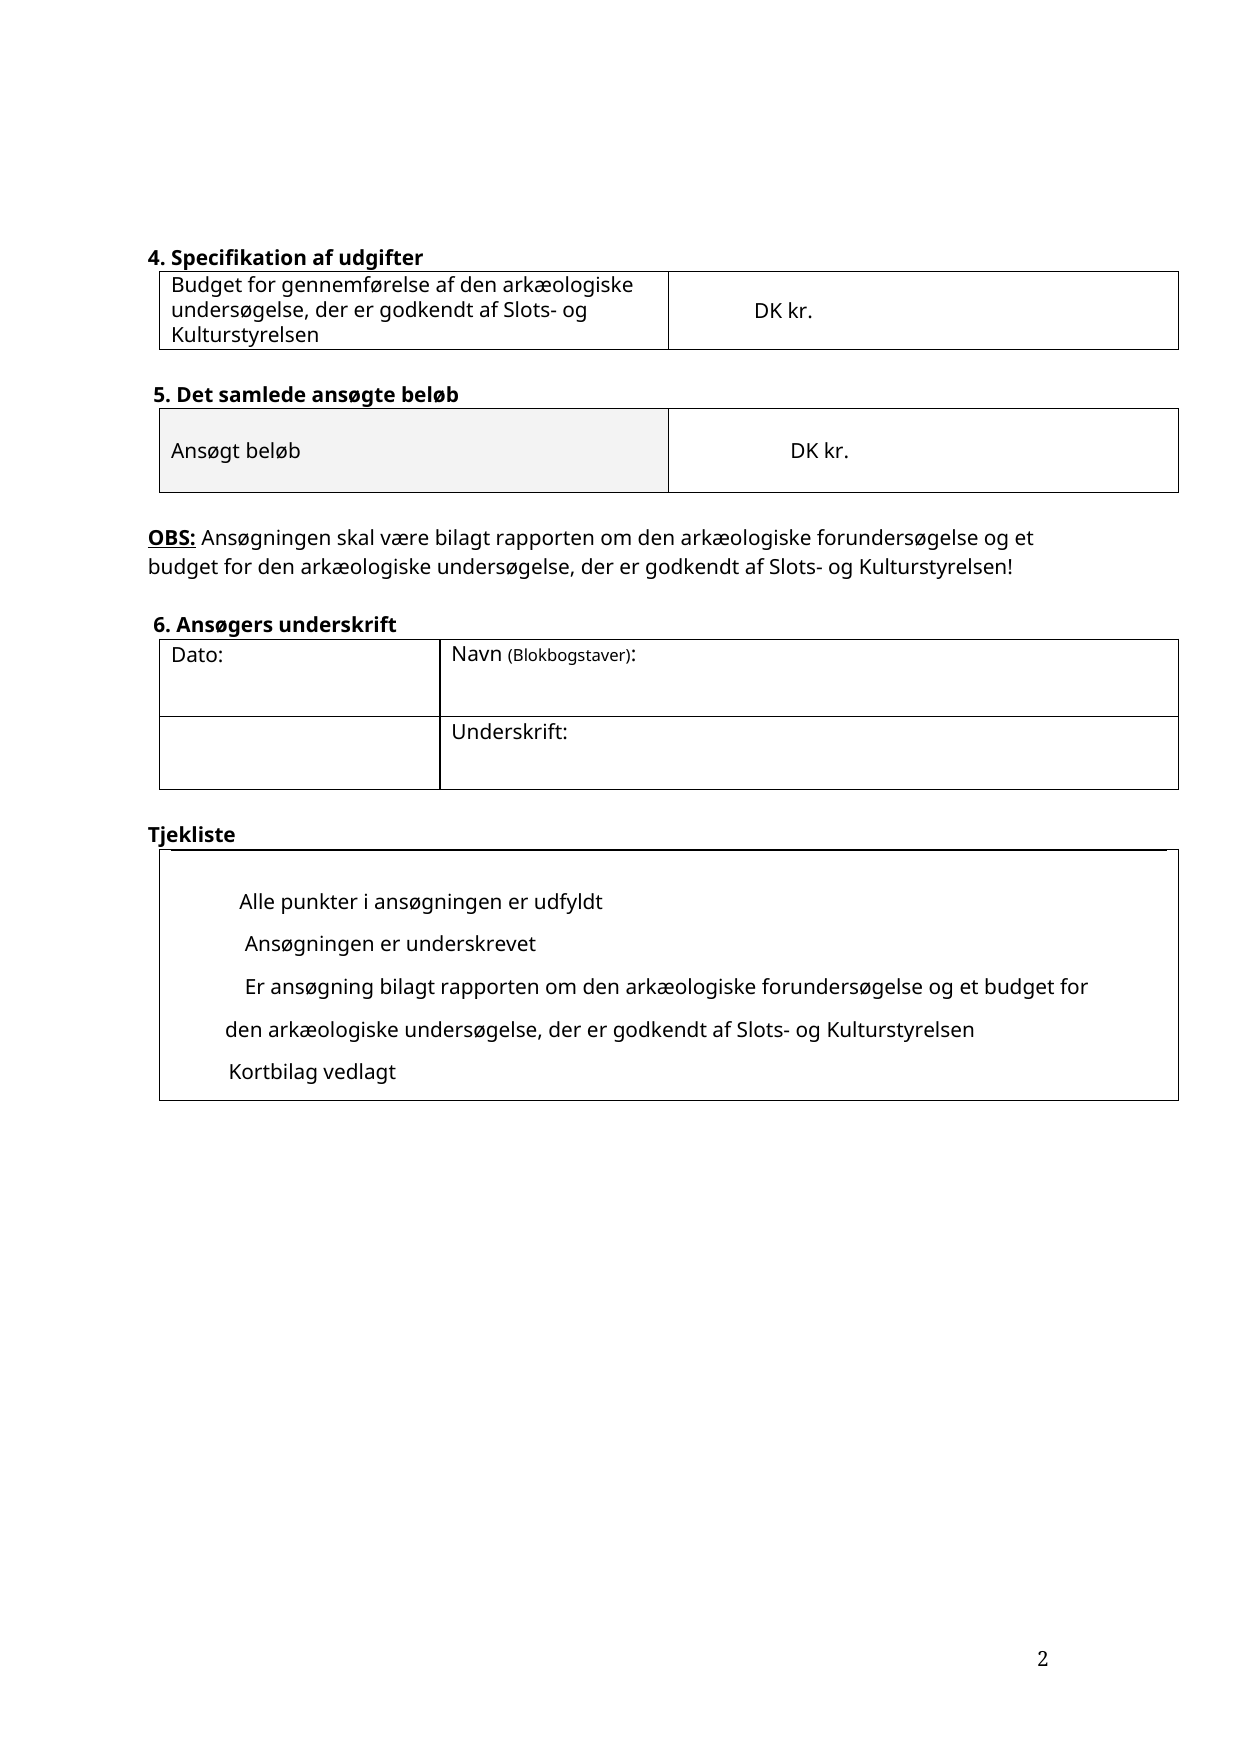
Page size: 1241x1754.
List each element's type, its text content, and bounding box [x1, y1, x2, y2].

table_header Ansøgt beløb [160, 409, 668, 492]
table_header Budget for gennemførelse af den arkæologiske undersøgelse, der er godkendt af Slots- og Kulturstyrelsen [160, 272, 668, 349]
text 4. Specifikation af udgifter [148, 242, 1048, 271]
table_header DK kr. [669, 409, 1178, 492]
text 5. Det samlede ansøgte beløb [148, 379, 1048, 408]
table_cell Underskrift: [441, 717, 1178, 789]
table_cell [160, 717, 439, 789]
text OBS: Ansøgningen skal være bilagt rapporten om den arkæologiske forundersøgelse og et budget for den arkæologiske undersøgelse, der er godkendt af Slots- og Kulturstyrelsen! [148, 522, 1048, 580]
table_header Alle punkter i ansøgningen er udfyldt Ansøgningen er underskrevet Er ansøgning bilagt rapporten om den arkæologiske forundersøgelse og et budget for den arkæologiske undersøgelse, der er godkendt af Slots- og Kulturstyrelsen Kortbilag vedlagt [160, 850, 1178, 1100]
text Tjekliste [148, 819, 1048, 849]
text 6. Ansøgers underskrift [148, 609, 1048, 638]
table_header DK kr. [669, 272, 1178, 349]
table_header Dato: [160, 640, 439, 716]
table_header Navn (Blokbogstaver): [441, 640, 1178, 716]
